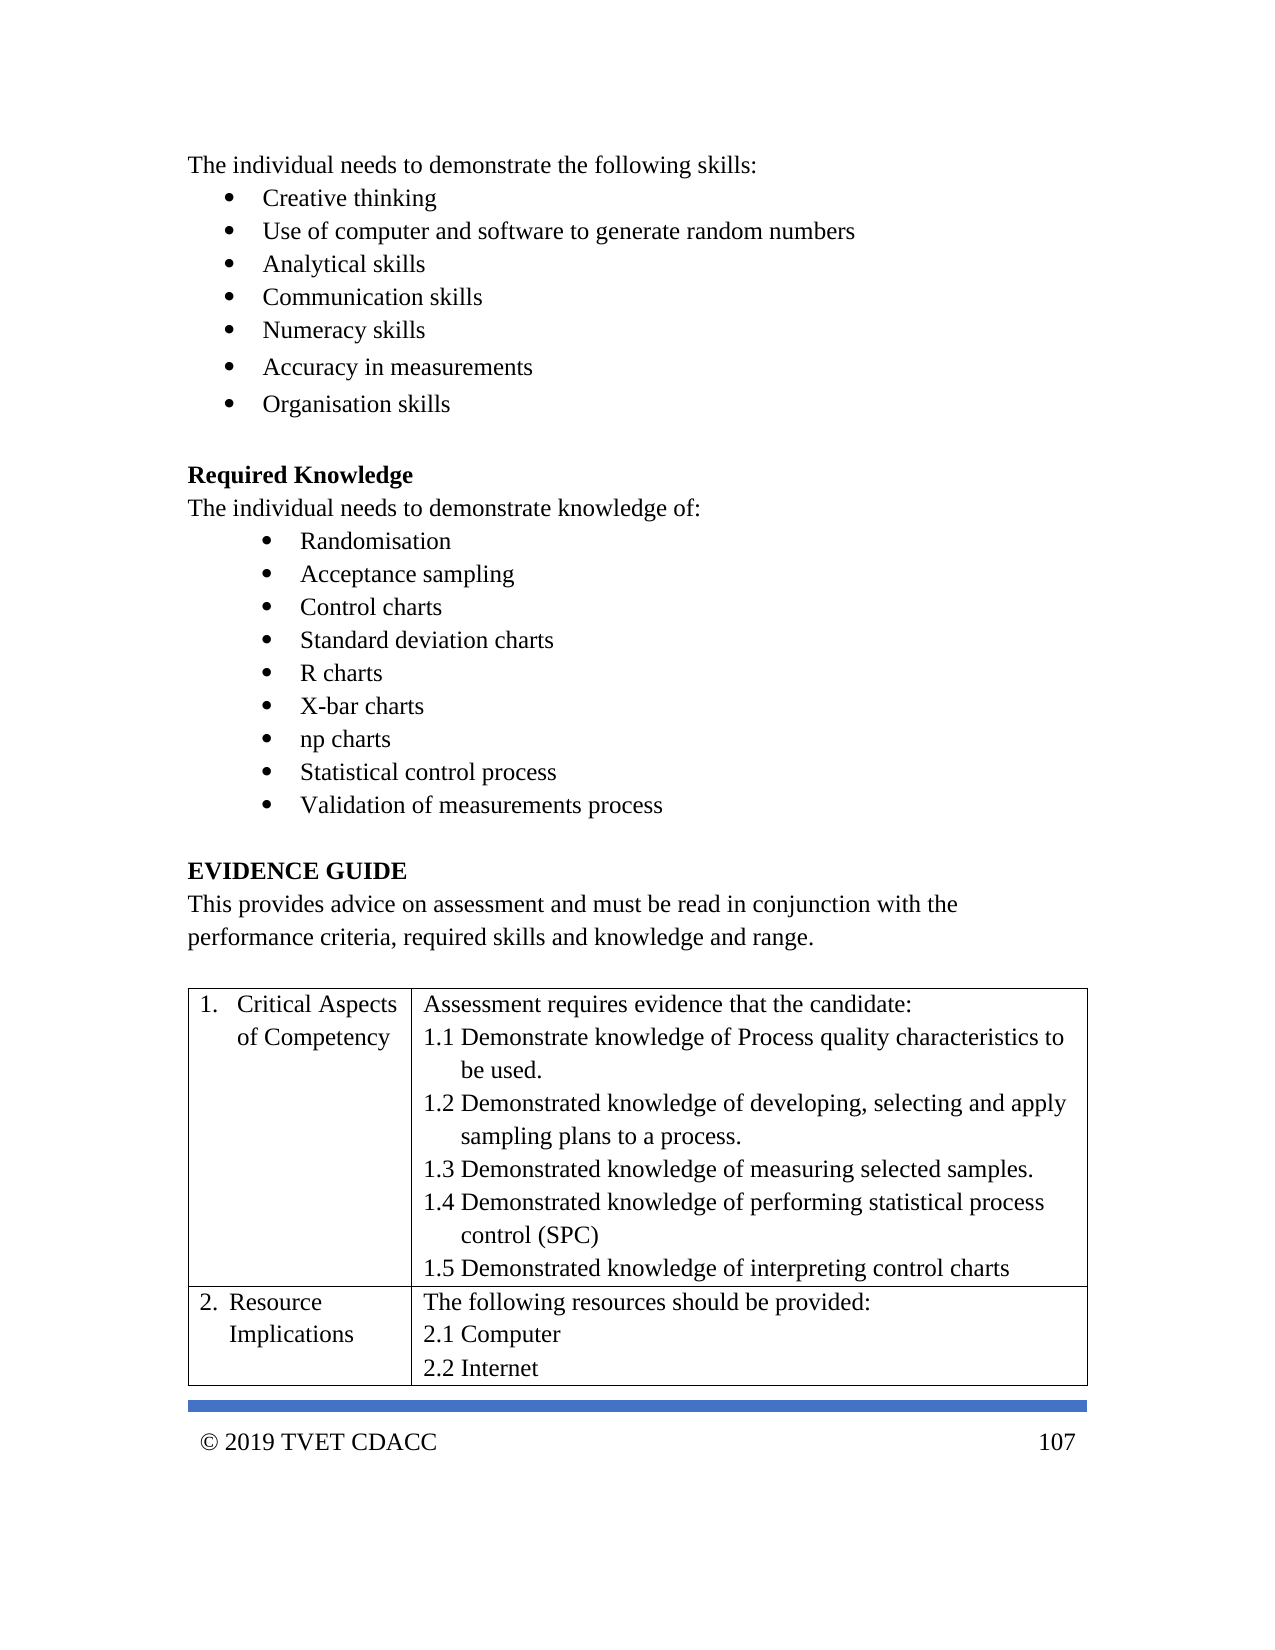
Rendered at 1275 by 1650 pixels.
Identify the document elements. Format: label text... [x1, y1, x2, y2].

table_header Critical Aspects of Competency [189, 989, 411, 1286]
list Use of computer and software to generate random numbers [225, 216, 1087, 245]
list X-bar charts [262, 691, 1087, 719]
text The individual needs to demonstrate the following skills: [187, 150, 1087, 179]
list Control charts [262, 592, 1087, 621]
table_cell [412, 1287, 1087, 1385]
list Accuracy in measurements [225, 352, 1087, 381]
list Communication skills [225, 282, 1087, 311]
list R charts [262, 658, 1087, 687]
list Statistical control process [262, 757, 1087, 786]
text Required Knowledge [187, 460, 1087, 488]
list Analytical skills [225, 249, 1087, 278]
list Creative thinking [225, 183, 1087, 212]
list Standard deviation charts [262, 625, 1087, 653]
table_header Assessment requires evidence that the candidate: Demonstrate knowledge of Process quality characteristics to be used. Demonstrated knowledge of developing, selecting and apply sampling plans to a process. Demonstrated knowledge of measuring selected samples. Demonstrated knowledge of performing statistical process control (SPC) Demonstrated knowledge of interpreting control charts [412, 989, 1087, 1286]
list Randomisation [262, 526, 1087, 554]
text This provides advice on assessment and must be read in conjunction with the performance criteria, required skills and knowledge and range. [187, 889, 1087, 951]
list Numeracy skills [225, 315, 1087, 344]
text The individual needs to demonstrate knowledge of: [187, 493, 1087, 521]
list Validation of measurements process [262, 790, 1087, 819]
list Acceptance sampling [262, 559, 1087, 587]
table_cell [189, 1287, 411, 1385]
list np charts [262, 724, 1087, 753]
list Organisation skills [225, 389, 1087, 418]
text EVIDENCE GUIDE [187, 856, 1087, 885]
